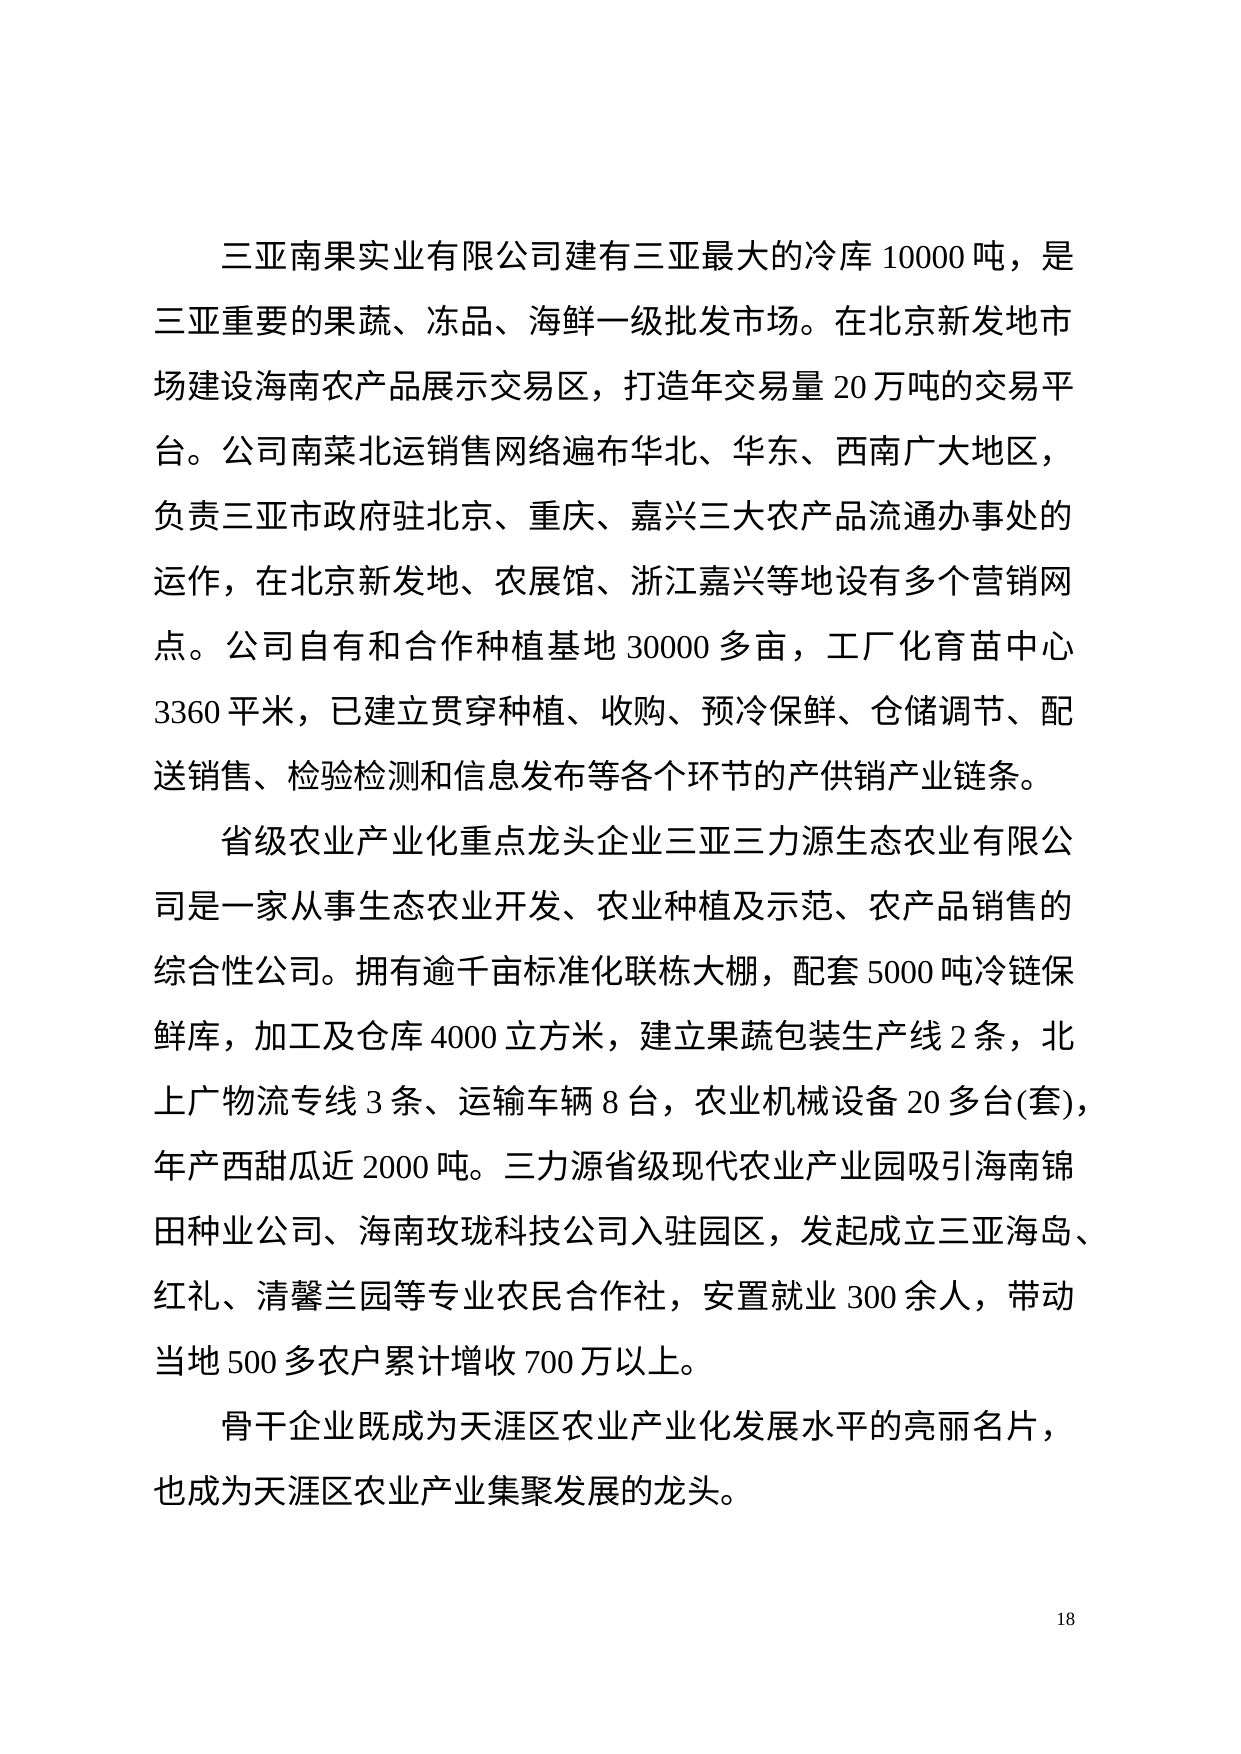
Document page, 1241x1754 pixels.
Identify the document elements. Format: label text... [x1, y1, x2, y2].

text 骨干企业既成为天涯区农业产业化发展水平的亮丽名片，也成为天涯区农业产业集聚发展的龙头。 [153, 1391, 1075, 1521]
text 省级农业产业化重点龙头企业三亚三力源生态农业有限公司是一家从事生态农业开发、农业种植及示范、农产品销售的综合性公司。拥有逾千亩标准化联栋大棚，配套5000吨冷链保鲜库，加工及仓库4000立方米，建立果蔬包装生产线2条，北上广物流专线3条、运输车辆8台，农业机械设备20多台(套)，年产西甜瓜近2000吨。三力源省级现代农业产业园吸引海南锦田种业公司、海南玫珑科技公司入驻园区，发起成立三亚海岛、红礼、清馨兰园等专业农民合作社，安置就业300余人，带动当地500多农户累计增收700万以上。 [153, 806, 1075, 1391]
text 三亚南果实业有限公司建有三亚最大的冷库10000吨，是三亚重要的果蔬、冻品、海鲜一级批发市场。在北京新发地市场建设海南农产品展示交易区，打造年交易量20万吨的交易平台。公司南菜北运销售网络遍布华北、华东、西南广大地区，负责三亚市政府驻北京、重庆、嘉兴三大农产品流通办事处的运作，在北京新发地、农展馆、浙江嘉兴等地设有多个营销网点。公司自有和合作种植基地30000多亩，工厂化育苗中心3360平米，已建立贯穿种植、收购、预冷保鲜、仓储调节、配送销售、检验检测和信息发布等各个环节的产供销产业链条。 [153, 221, 1075, 806]
